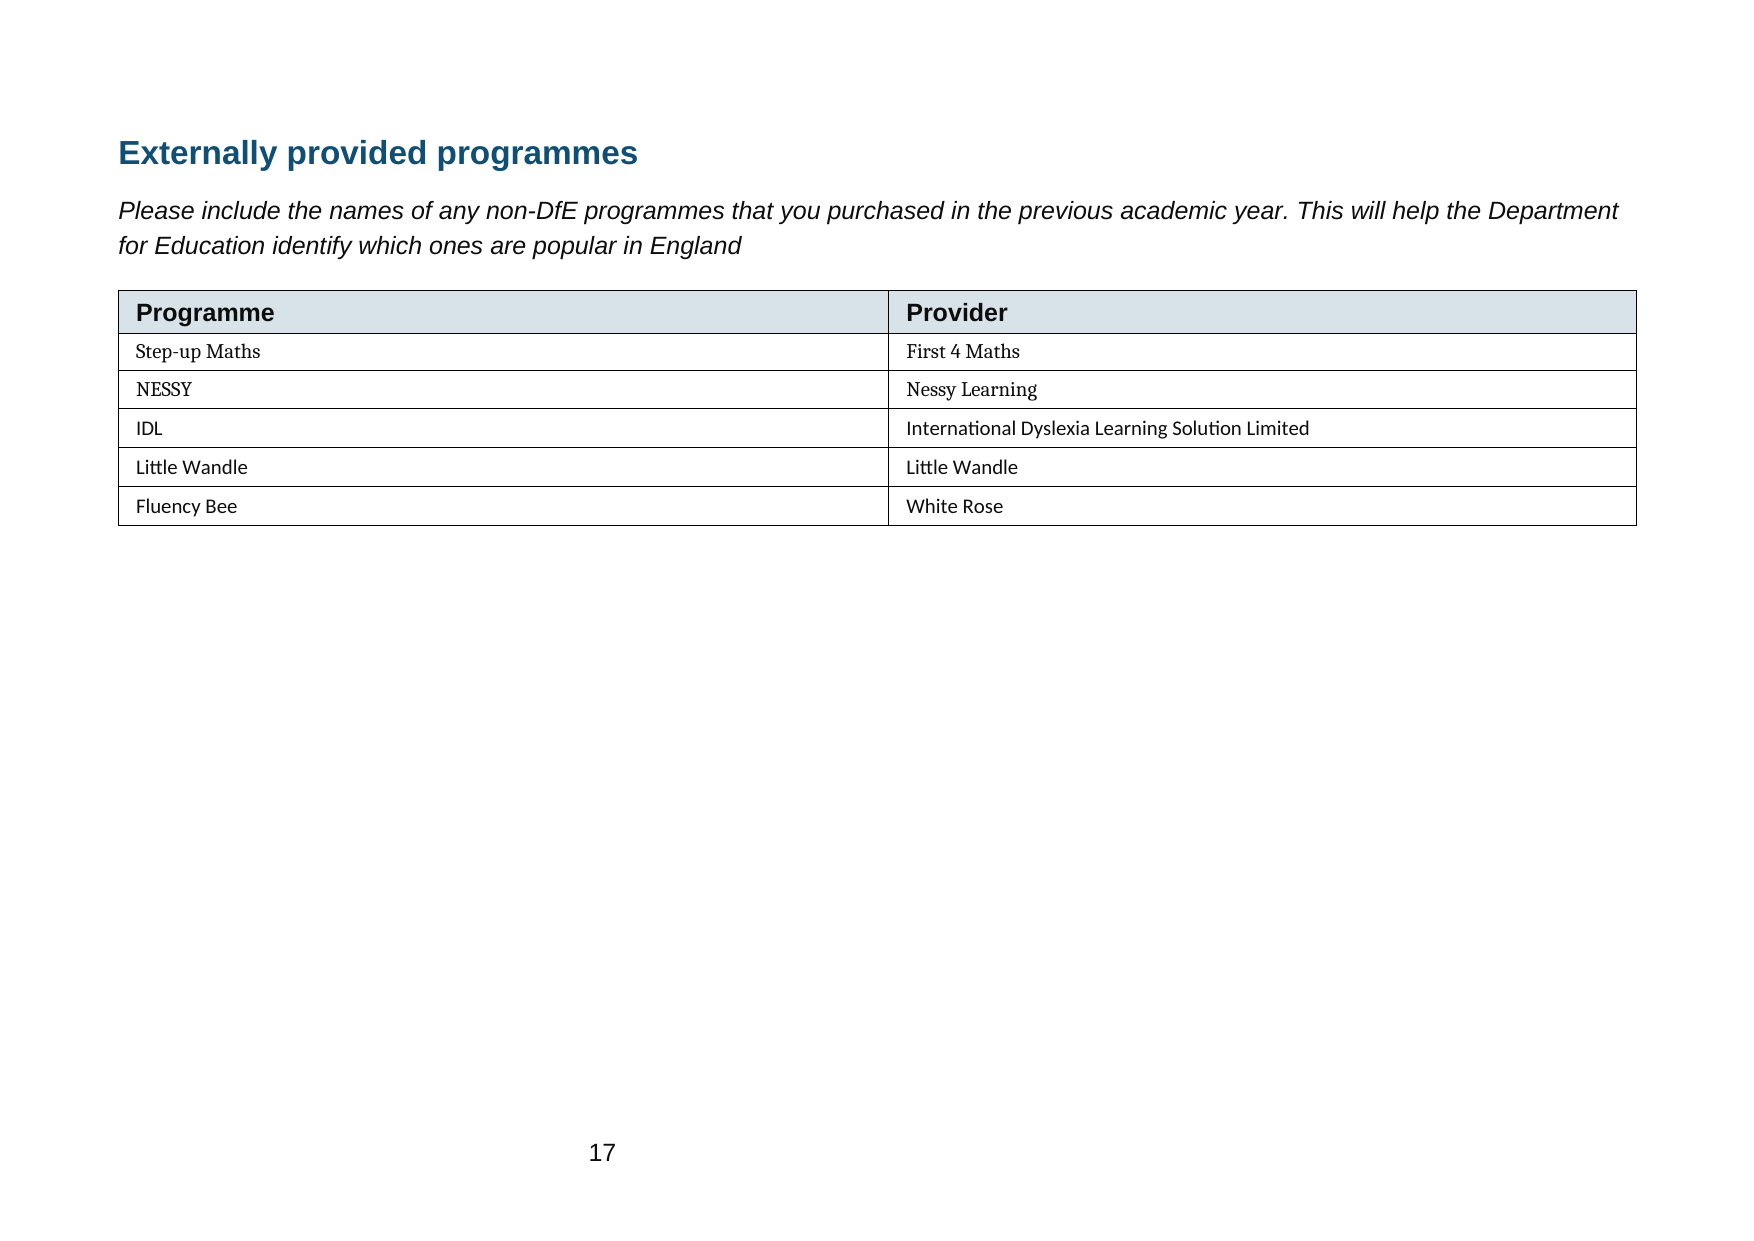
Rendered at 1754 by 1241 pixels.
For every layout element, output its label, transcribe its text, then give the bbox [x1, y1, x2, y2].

table_cell First 4 Maths [889, 334, 1636, 370]
table_cell Little Wandle [889, 448, 1636, 486]
table_cell IDL [119, 409, 888, 447]
table_cell Nessy Learning [889, 371, 1636, 408]
table_header Programme [119, 291, 888, 333]
table_cell Little Wandle [119, 448, 888, 486]
subtitle Externally provided programmes [118, 133, 1636, 171]
text Please include the names of any non-DfE programmes that you purchased in the previous academic year. This will help the Department for Education identify which ones are popular in England [118, 196, 1636, 259]
table_cell NESSY [119, 371, 888, 408]
table_cell Fluency Bee [119, 487, 888, 524]
table_cell Step-up Maths [119, 334, 888, 370]
table_cell White Rose [889, 487, 1636, 524]
table_cell International Dyslexia Learning Solution Limited [889, 409, 1636, 447]
table_header Provider [889, 291, 1636, 333]
